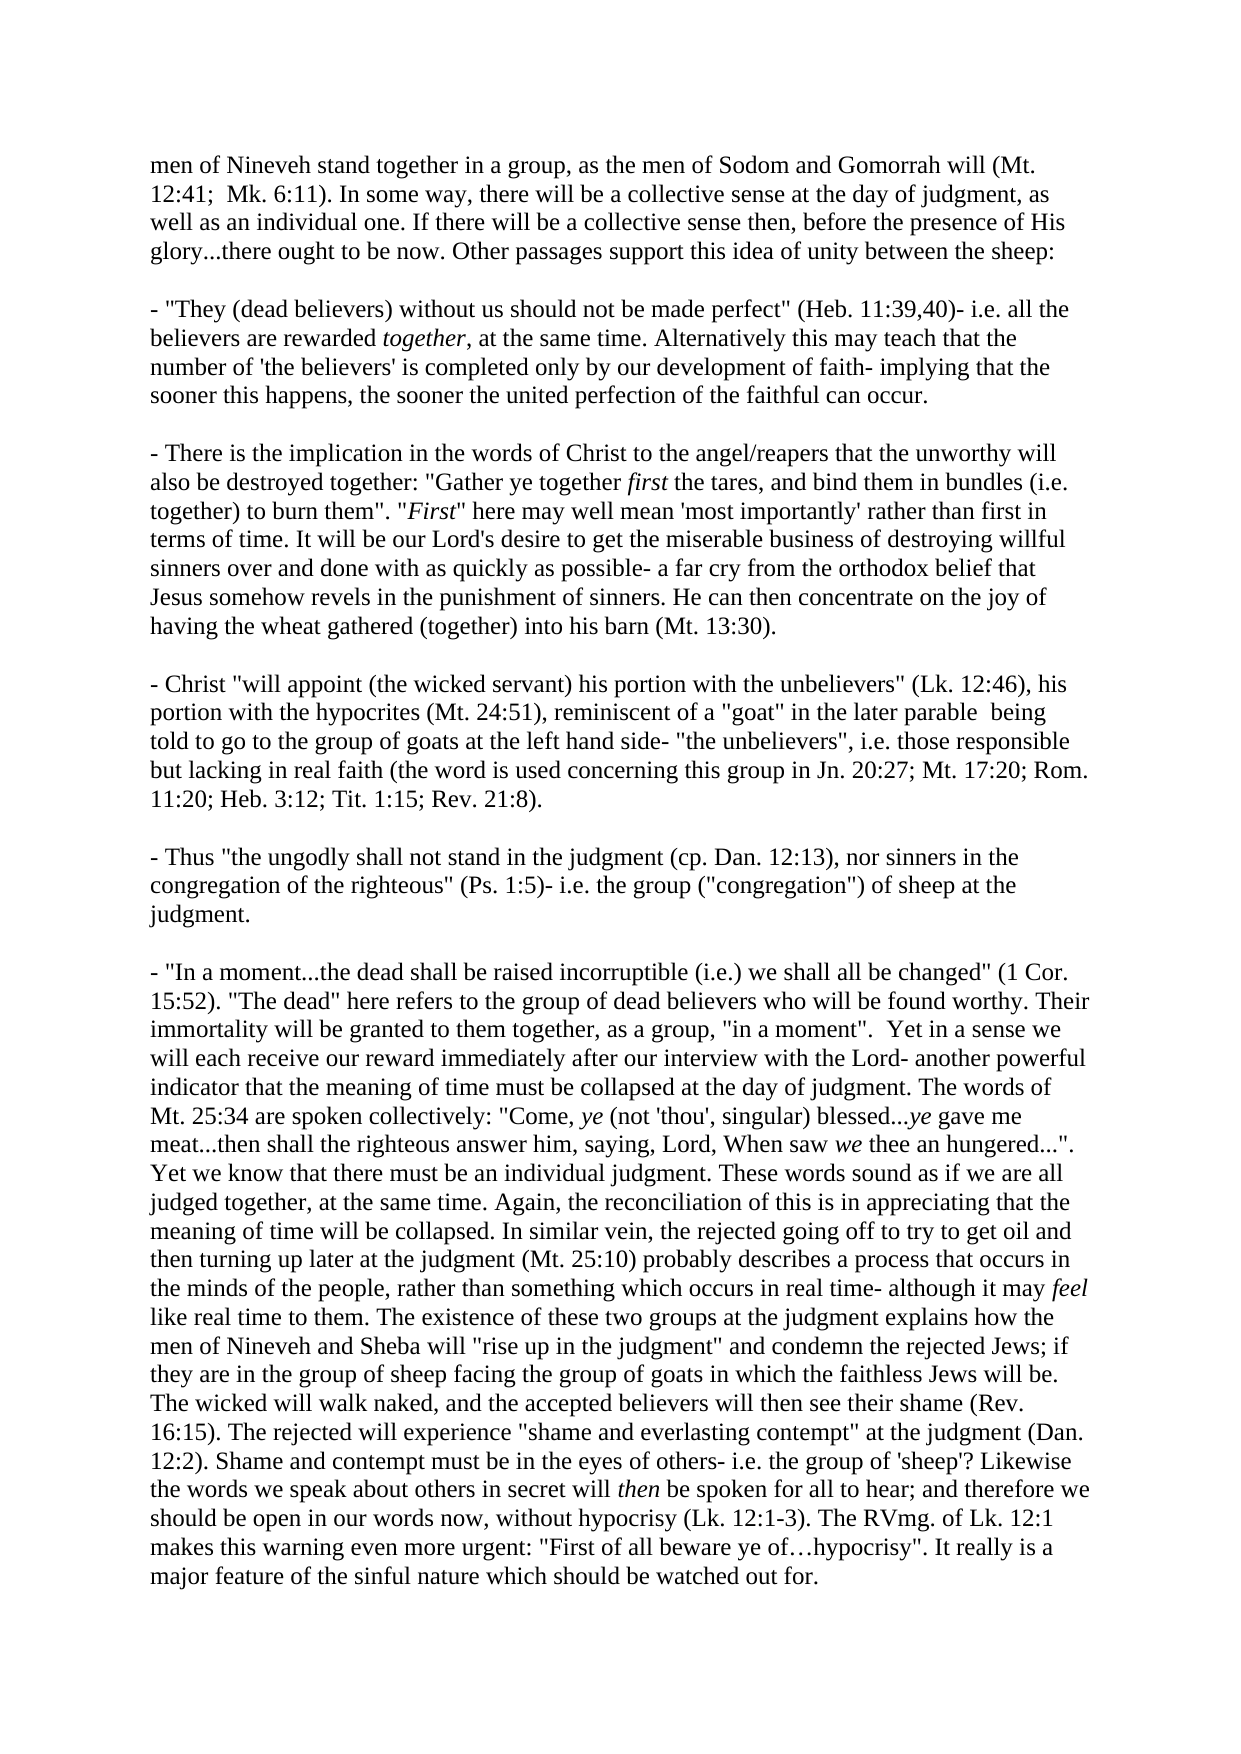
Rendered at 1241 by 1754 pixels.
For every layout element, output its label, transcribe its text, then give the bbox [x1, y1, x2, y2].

text - Thus "the ungodly shall not stand in the judgment (cp. Dan. 12:13), nor sinners in the congregation of the righteous" (Ps. 1:5)- i.e. the group ("congregation") of sheep at the judgment. [150, 842, 1090, 928]
text - "In a moment...the dead shall be raised incorruptible (i.e.) we shall all be changed" (1 Cor. 15:52). "The dead" here refers to the group of dead believers who will be found worthy. Their immortality will be granted to them together, as a group, "in a moment". Yet in a sense we will each receive our reward immediately after our interview with the Lord- another powerful indicator that the meaning of time must be collapsed at the day of judgment. The words of Mt. 25:34 are spoken collectively: "Come, ye (not 'thou', singular) blessed...ye gave me meat...then shall the righteous answer him, saying, Lord, When saw we thee an hungered...". Yet we know that there must be an individual judgment. These words sound as if we are all judged together, at the same time. Again, the reconciliation of this is in appreciating that the meaning of time will be collapsed. In similar vein, the rejected going off to try to get oil and then turning up later at the judgment (Mt. 25:10) probably describes a process that occurs in the minds of the people, rather than something which occurs in real time- although it may feel like real time to them. The existence of these two groups at the judgment explains how the men of Nineveh and Sheba will "rise up in the judgment" and condemn the rejected Jews; if they are in the group of sheep facing the group of goats in which the faithless Jews will be. The wicked will walk naked, and the accepted believers will then see their shame (Rev. 16:15). The rejected will experience "shame and everlasting contempt" at the judgment (Dan. 12:2). Shame and contempt must be in the eyes of others- i.e. the group of 'sheep'? Likewise the words we speak about others in secret will then be spoken for all to hear; and therefore we should be open in our words now, without hypocrisy (Lk. 12:1-3). The RVmg. of Lk. 12:1 makes this warning even more urgent: "First of all beware ye of…hypocrisy". It really is a major feature of the sinful nature which should be watched out for. [150, 957, 1090, 1589]
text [150, 150, 1090, 265]
text - There is the implication in the words of Christ to the angel/reapers that the unworthy will also be destroyed together: "Gather ye together first the tares, and bind them in bundles (i.e. together) to burn them". "First" here may well mean 'most importantly' rather than first in terms of time. It will be our Lord's desire to get the miserable business of destroying willful sinners over and done with as quickly as possible- a far cry from the orthodox belief that Jesus somehow revels in the punishment of sinners. He can then concentrate on the joy of having the wheat gathered (together) into his barn (Mt. 13:30). [150, 438, 1090, 639]
text - Christ "will appoint (the wicked servant) his portion with the unbelievers" (Lk. 12:46), his portion with the hypocrites (Mt. 24:51), reminiscent of a "goat" in the later parable being told to go to the group of goats at the left hand side- "the unbelievers", i.e. those responsible but lacking in real faith (the word is used concerning this group in Jn. 20:27; Mt. 17:20; Rom. 11:20; Heb. 3:12; Tit. 1:15; Rev. 21:8). [150, 669, 1090, 812]
text - "They (dead believers) without us should not be made perfect" (Heb. 11:39,40)- i.e. all the believers are rewarded together, at the same time. Alternatively this may teach that the number of 'the believers' is completed only by our development of faith- implying that the sooner this happens, the sooner the united perfection of the faithful can occur. [150, 294, 1090, 409]
